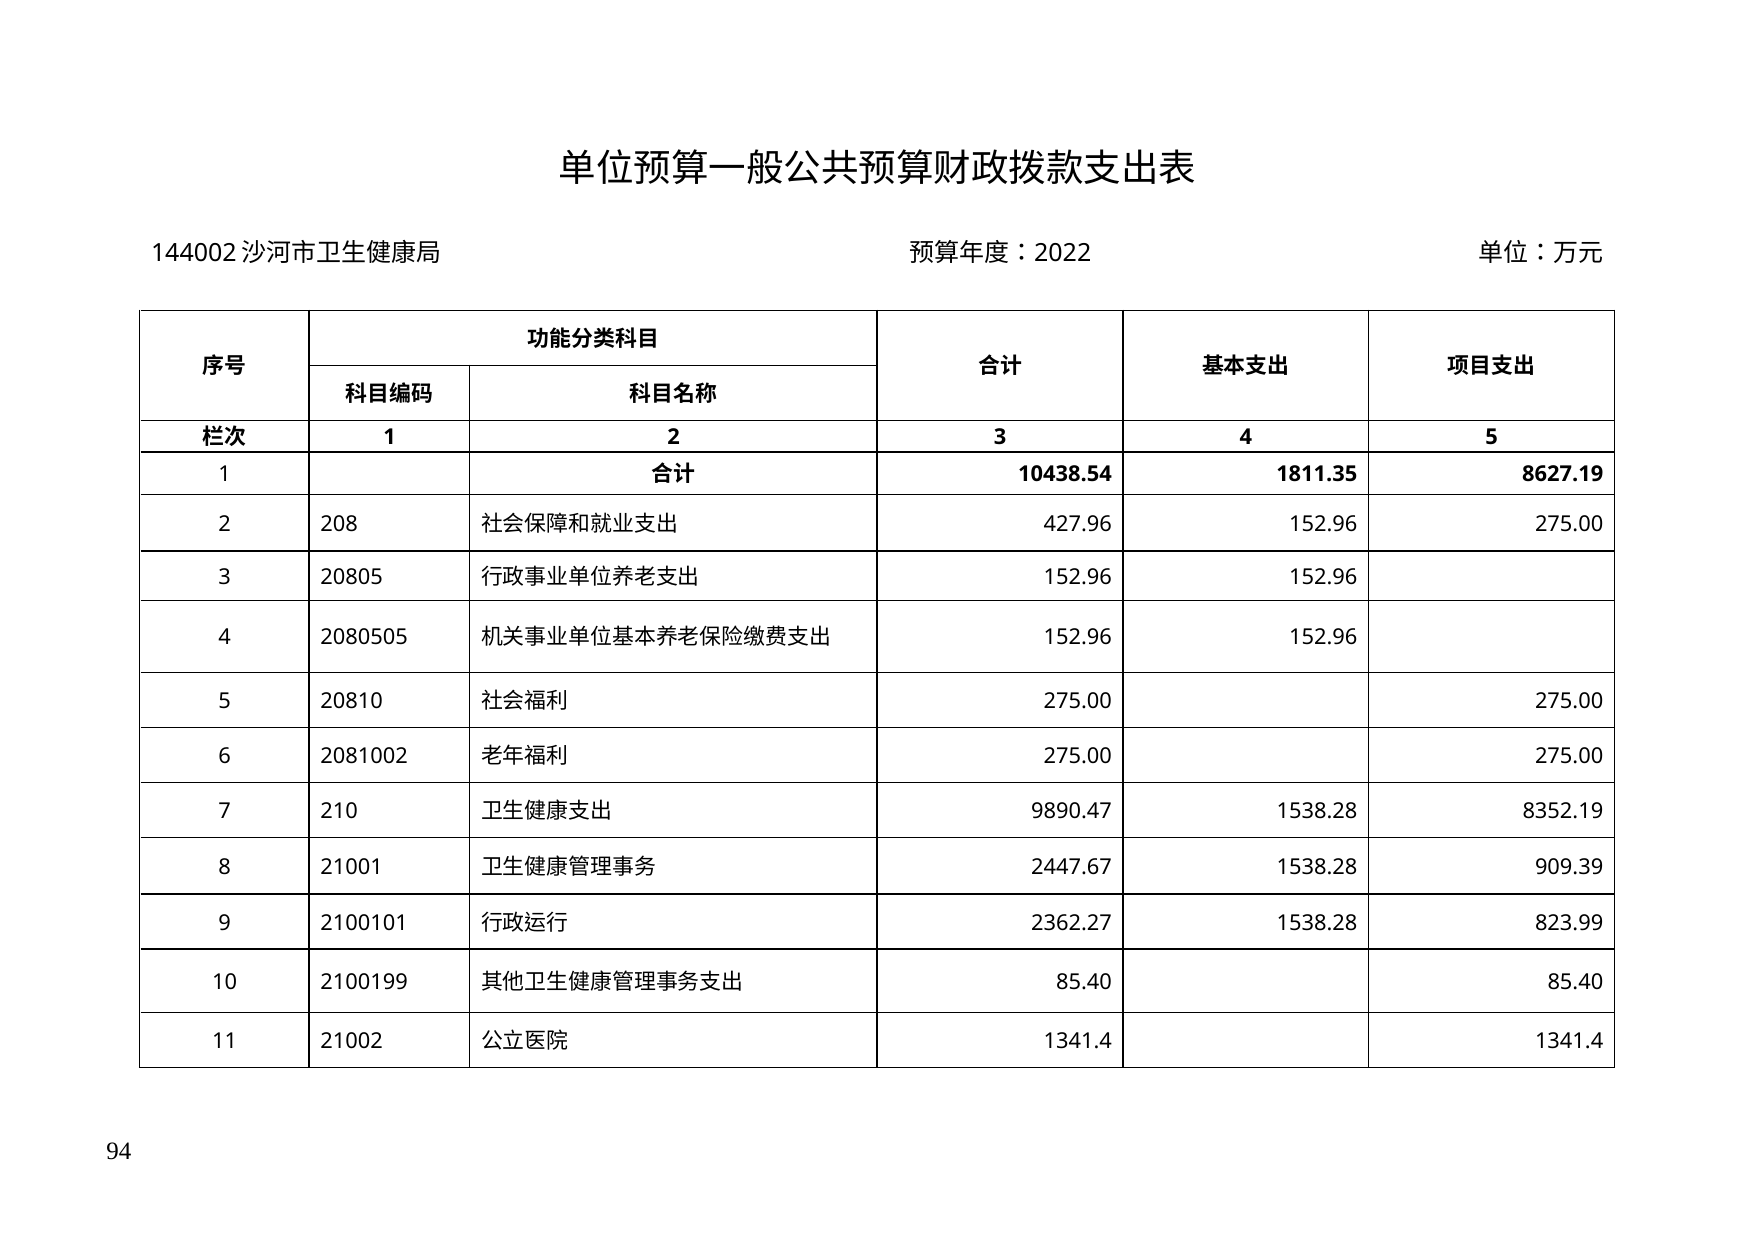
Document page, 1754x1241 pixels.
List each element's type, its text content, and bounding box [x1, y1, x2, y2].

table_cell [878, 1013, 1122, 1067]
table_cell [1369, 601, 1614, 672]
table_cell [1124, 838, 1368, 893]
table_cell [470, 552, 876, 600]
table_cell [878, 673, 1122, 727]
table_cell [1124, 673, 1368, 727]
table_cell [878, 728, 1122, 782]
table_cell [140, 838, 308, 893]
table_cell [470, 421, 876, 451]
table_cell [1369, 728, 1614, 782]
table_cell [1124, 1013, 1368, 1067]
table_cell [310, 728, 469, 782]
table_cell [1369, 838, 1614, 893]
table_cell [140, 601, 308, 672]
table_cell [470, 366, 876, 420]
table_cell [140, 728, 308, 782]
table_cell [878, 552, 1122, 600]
text 单位预算一般公共预算财政拨款支出表 [106, 142, 1648, 193]
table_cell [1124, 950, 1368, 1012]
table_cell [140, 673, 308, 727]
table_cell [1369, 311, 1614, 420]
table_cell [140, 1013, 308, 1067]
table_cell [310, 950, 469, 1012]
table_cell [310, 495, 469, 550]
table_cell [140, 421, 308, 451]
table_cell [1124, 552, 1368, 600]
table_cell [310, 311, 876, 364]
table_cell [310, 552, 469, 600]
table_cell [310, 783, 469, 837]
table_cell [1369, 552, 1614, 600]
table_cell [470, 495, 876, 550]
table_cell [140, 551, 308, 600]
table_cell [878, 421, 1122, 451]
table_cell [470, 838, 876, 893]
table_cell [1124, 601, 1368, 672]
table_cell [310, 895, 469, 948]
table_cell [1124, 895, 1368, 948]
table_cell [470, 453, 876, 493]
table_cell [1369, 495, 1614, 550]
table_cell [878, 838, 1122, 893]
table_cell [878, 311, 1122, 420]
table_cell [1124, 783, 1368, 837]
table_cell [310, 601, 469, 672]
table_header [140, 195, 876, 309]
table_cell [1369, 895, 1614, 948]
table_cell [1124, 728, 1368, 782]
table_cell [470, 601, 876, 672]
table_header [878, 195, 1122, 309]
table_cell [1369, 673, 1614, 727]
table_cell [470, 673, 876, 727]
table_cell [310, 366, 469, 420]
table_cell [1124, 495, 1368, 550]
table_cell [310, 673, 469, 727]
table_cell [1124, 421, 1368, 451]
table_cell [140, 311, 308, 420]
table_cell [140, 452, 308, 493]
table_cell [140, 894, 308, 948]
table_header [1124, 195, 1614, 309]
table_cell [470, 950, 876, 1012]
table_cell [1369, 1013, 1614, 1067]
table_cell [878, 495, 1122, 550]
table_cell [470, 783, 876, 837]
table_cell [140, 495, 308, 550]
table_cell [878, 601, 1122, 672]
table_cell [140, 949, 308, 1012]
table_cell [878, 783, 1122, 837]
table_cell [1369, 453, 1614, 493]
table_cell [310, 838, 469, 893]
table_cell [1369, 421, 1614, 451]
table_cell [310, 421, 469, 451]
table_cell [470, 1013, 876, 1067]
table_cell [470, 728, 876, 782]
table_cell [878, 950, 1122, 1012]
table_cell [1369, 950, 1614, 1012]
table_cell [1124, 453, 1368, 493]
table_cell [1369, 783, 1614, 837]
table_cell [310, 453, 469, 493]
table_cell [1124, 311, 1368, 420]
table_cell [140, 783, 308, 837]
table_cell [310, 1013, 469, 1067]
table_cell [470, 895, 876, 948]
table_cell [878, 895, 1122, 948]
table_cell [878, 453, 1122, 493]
